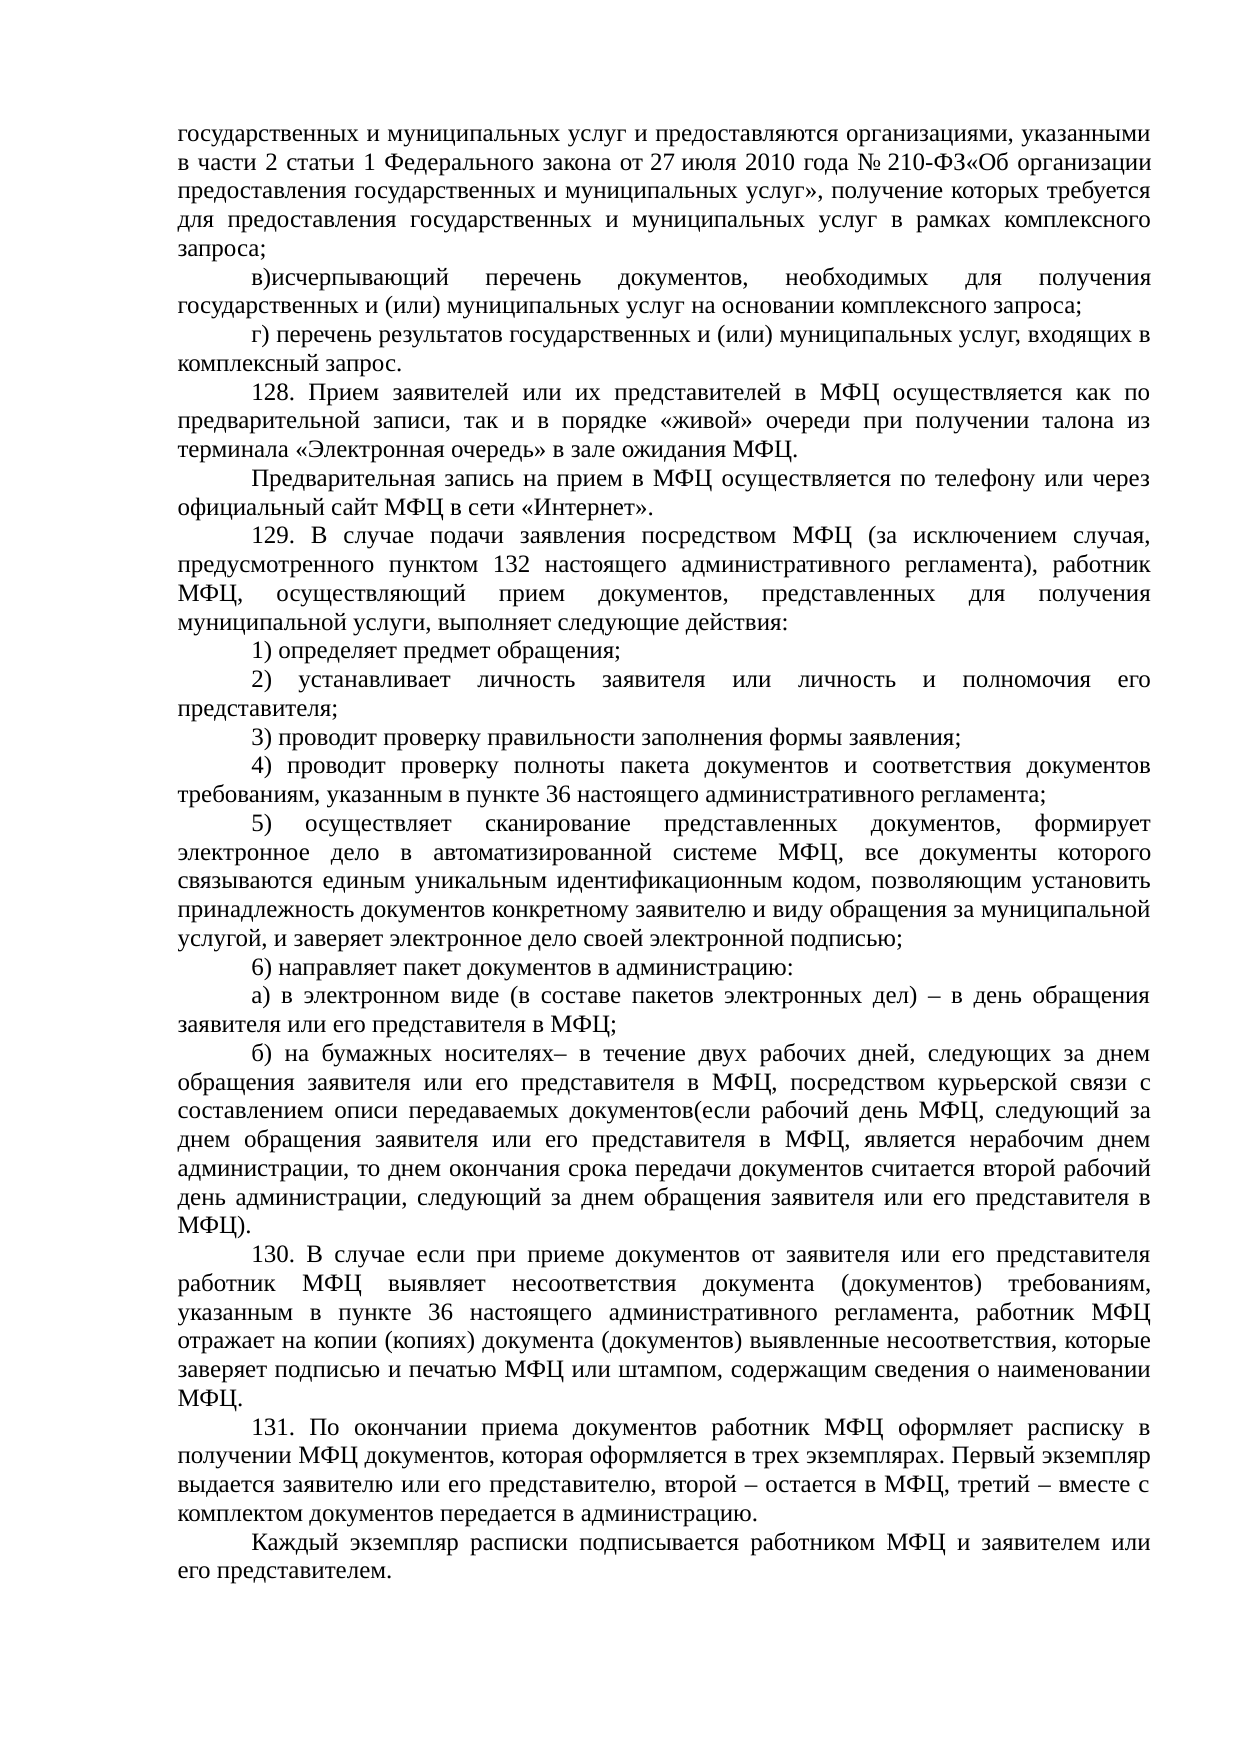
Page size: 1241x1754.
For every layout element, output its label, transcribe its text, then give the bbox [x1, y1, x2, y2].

text 3) проводит проверку правильности заполнения формы заявления; [177, 722, 1152, 751]
text в)исчерпывающий перечень документов, необходимых для получения государственных и (или) муниципальных услуг на основании комплексного запроса; [177, 262, 1152, 319]
text а) в электронном виде (в составе пакетов электронных дел) – в день обращения заявителя или его представителя в МФЦ; [177, 981, 1152, 1038]
text 5) осуществляет сканирование представленных документов, формирует электронное дело в автоматизированной системе МФЦ, все документы которого связываются единым уникальным идентификационным кодом, позволяющим установить принадлежность документов конкретному заявителю и виду обращения за муниципальной услугой, и заверяет электронное дело своей электронной подписью; [177, 808, 1152, 952]
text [177, 118, 1152, 262]
text б) на бумажных носителях– в течение двух рабочих дней, следующих за днем обращения заявителя или его представителя в МФЦ, посредством курьерской связи с составлением описи передаваемых документов(если рабочий день МФЦ, следующий за днем обращения заявителя или его представителя в МФЦ, является нерабочим днем администрации, то днем окончания срока передачи документов считается второй рабочий день администрации, следующий за днем обращения заявителя или его представителя в МФЦ). [177, 1038, 1152, 1239]
text 129. В случае подачи заявления посредством МФЦ (за исключением случая, предусмотренного пунктом 132 настоящего административного регламента), работник МФЦ, осуществляющий прием документов, представленных для получения муниципальной услуги, выполняет следующие действия: [177, 521, 1152, 636]
text 6) направляет пакет документов в администрацию: [177, 952, 1152, 981]
text 2) устанавливает личность заявителя или личность и полномочия его представителя; [177, 664, 1152, 722]
text 4) проводит проверку полноты пакета документов и соответствия документов требованиям, указанным в пункте 36 настоящего административного регламента; [177, 751, 1152, 808]
text Предварительная запись на прием в МФЦ осуществляется по телефону или через официальный сайт МФЦ в сети «Интернет». [177, 463, 1152, 521]
text г) перечень результатов государственных и (или) муниципальных услуг, входящих в комплексный запрос. [177, 319, 1152, 377]
text 130. В случае если при приеме документов от заявителя или его представителя работник МФЦ выявляет несоответствия документа (документов) требованиям, указанным в пункте 36 настоящего административного регламента, работник МФЦ отражает на копии (копиях) документа (документов) выявленные несоответствия, которые заверяет подписью и печатью МФЦ или штампом, содержащим сведения о наименовании МФЦ. [177, 1239, 1152, 1412]
text 1) определяет предмет обращения; [177, 636, 1152, 664]
text 128. Прием заявителей или их представителей в МФЦ осуществляется как по предварительной записи, так и в порядке «живой» очереди при получении талона из терминала «Электронная очередь» в зале ожидания МФЦ. [177, 377, 1152, 463]
text 131. По окончании приема документов работник МФЦ оформляет расписку в получении МФЦ документов, которая оформляется в трех экземплярах. Первый экземпляр выдается заявителю или его представителю, второй – остается в МФЦ, третий – вместе с комплектом документов передается в администрацию. [177, 1412, 1152, 1527]
text Каждый экземпляр расписки подписывается работником МФЦ и заявителем или его представителем. [177, 1527, 1152, 1584]
